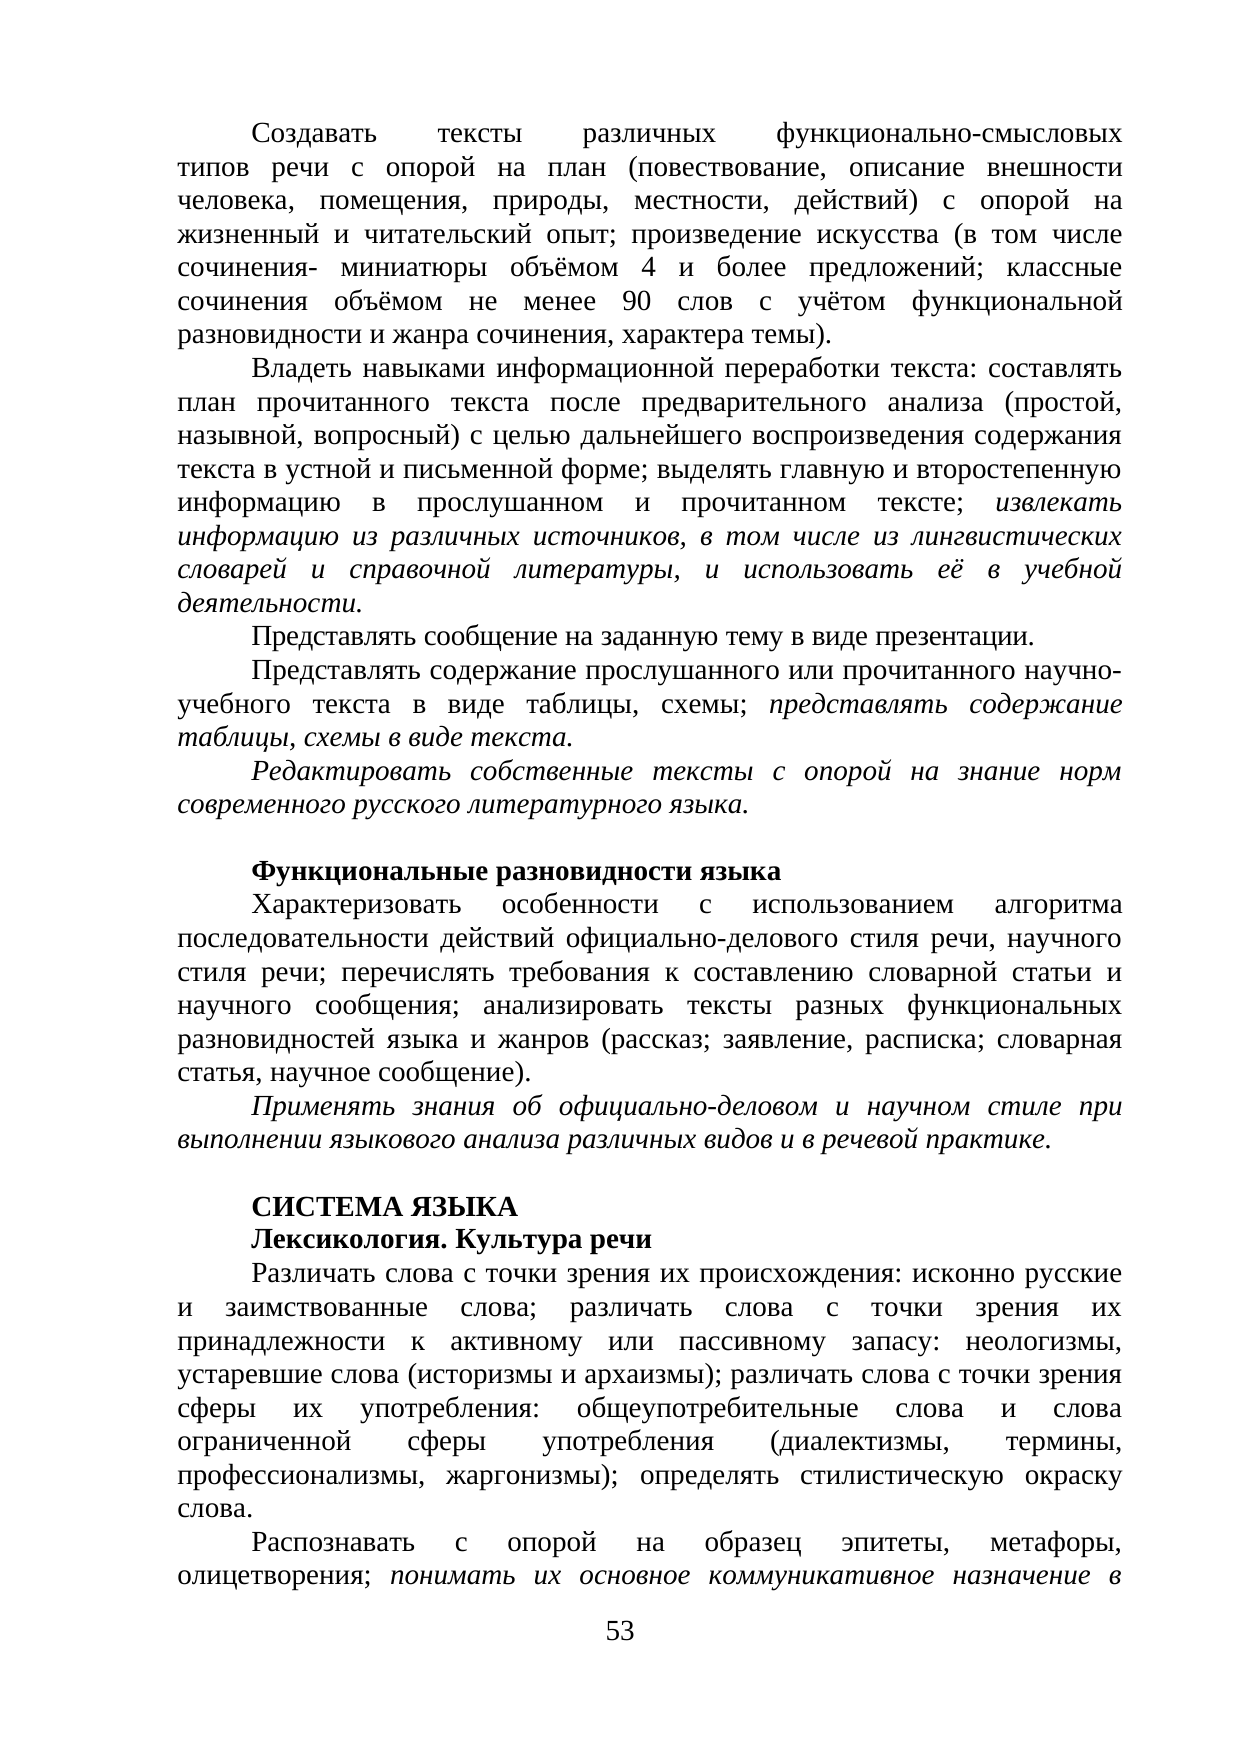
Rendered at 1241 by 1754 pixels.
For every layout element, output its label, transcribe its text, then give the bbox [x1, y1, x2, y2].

text СИСТЕМА ЯЗЫКА [251, 1189, 1165, 1222]
text Представлять сообщение на заданную тему в виде презентации. [251, 619, 1165, 652]
text Применять знания об официально-деловом и научном стиле при выполнении языкового анализа различных видов и в речевой практике. [177, 1088, 1123, 1155]
text Редактировать собственные тексты с опорой на знание норм современного русского литературного языка. [177, 753, 1122, 820]
text Функциональные разновидности языка [251, 853, 1165, 887]
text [177, 1524, 1122, 1591]
text Владеть навыками информационной переработки текста: составлять план прочитанного текста после предварительного анализа (простой, назывной, вопросный) с целью дальнейшего воспроизведения содержания текста в устной и письменной форме; выделять главную и второстепенную информацию в прослушанном и прочитанном тексте; извлекать информацию из различных источников, в том числе из лингвистических словарей и справочной литературы, и использовать её в учебной деятельности. [177, 350, 1122, 619]
text Лексикология. Культура речи [251, 1222, 1165, 1256]
text Характеризовать особенности с использованием алгоритма последовательности действий официально-делового стиля речи, научного стиля речи; перечислять требования к составлению словарной статьи и научного сообщения; анализировать тексты разных функциональных разновидностей языка и жанров (рассказ; заявление, расписка; словарная статья, научное сообщение). [177, 887, 1123, 1088]
text Создавать тексты различных функционально-смысловых типов речи с опорой на план (повествование, описание внешности человека, помещения, природы, местности, действий) с опорой на жизненный и читательский опыт; произведение искусства (в том числе сочинения- миниатюры объёмом 4 и более предложений; классные сочинения объёмом не менее 90 слов с учётом функциональной разновидности и жанра сочинения, характера темы). [177, 115, 1123, 350]
text Представлять содержание прослушанного или прочитанного научно- учебного текста в виде таблицы, схемы; представлять содержание таблицы, схемы в виде текста. [177, 652, 1123, 753]
text Различать слова с точки зрения их происхождения: исконно русские и заимствованные слова; различать слова с точки зрения их принадлежности к активному или пассивному запасу: неологизмы, устаревшие слова (историзмы и архаизмы); различать слова с точки зрения сферы их употребления: общеупотребительные слова и слова ограниченной сферы употребления (диалектизмы, термины, профессионализмы, жаргонизмы); определять стилистическую окраску слова. [177, 1256, 1122, 1524]
